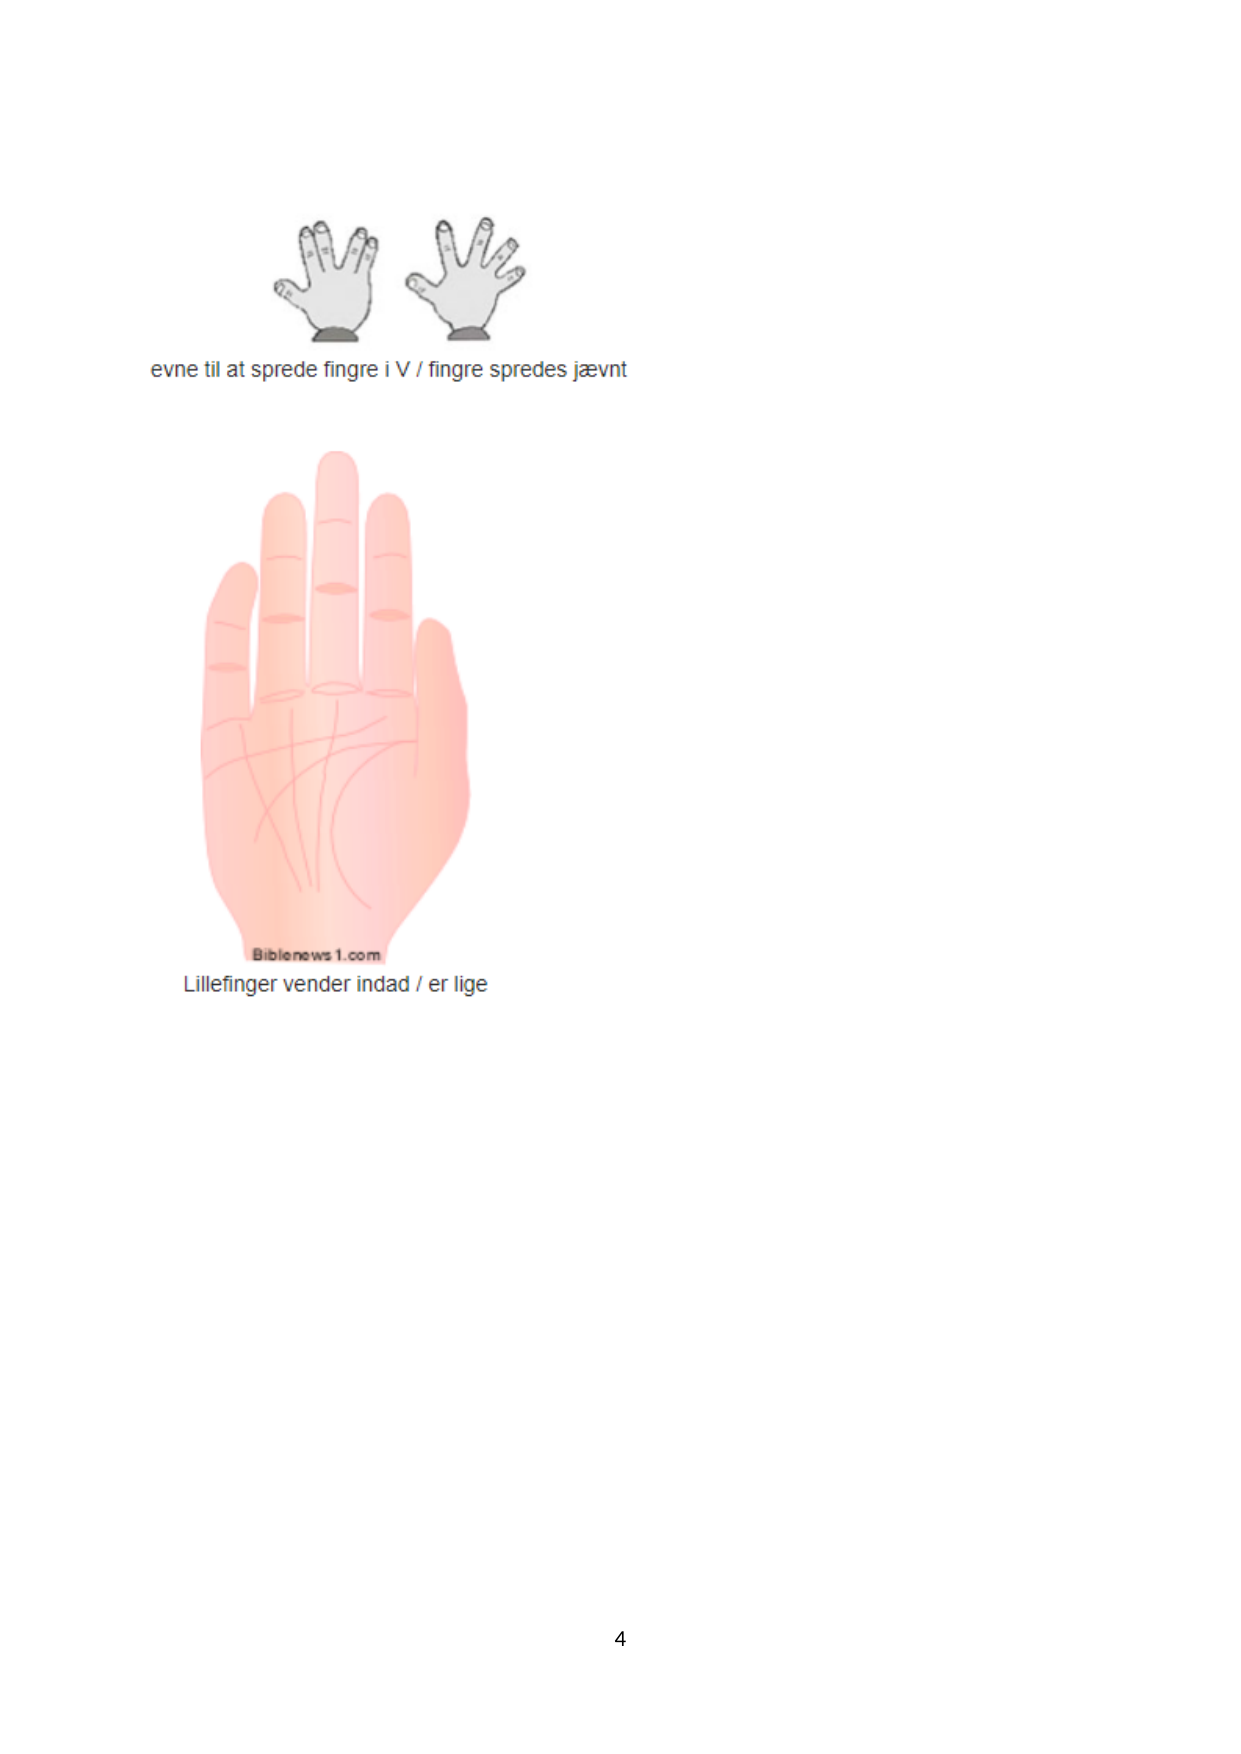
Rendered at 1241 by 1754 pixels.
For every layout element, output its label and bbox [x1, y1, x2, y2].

picture [118, 417, 569, 1020]
picture [118, 177, 672, 399]
